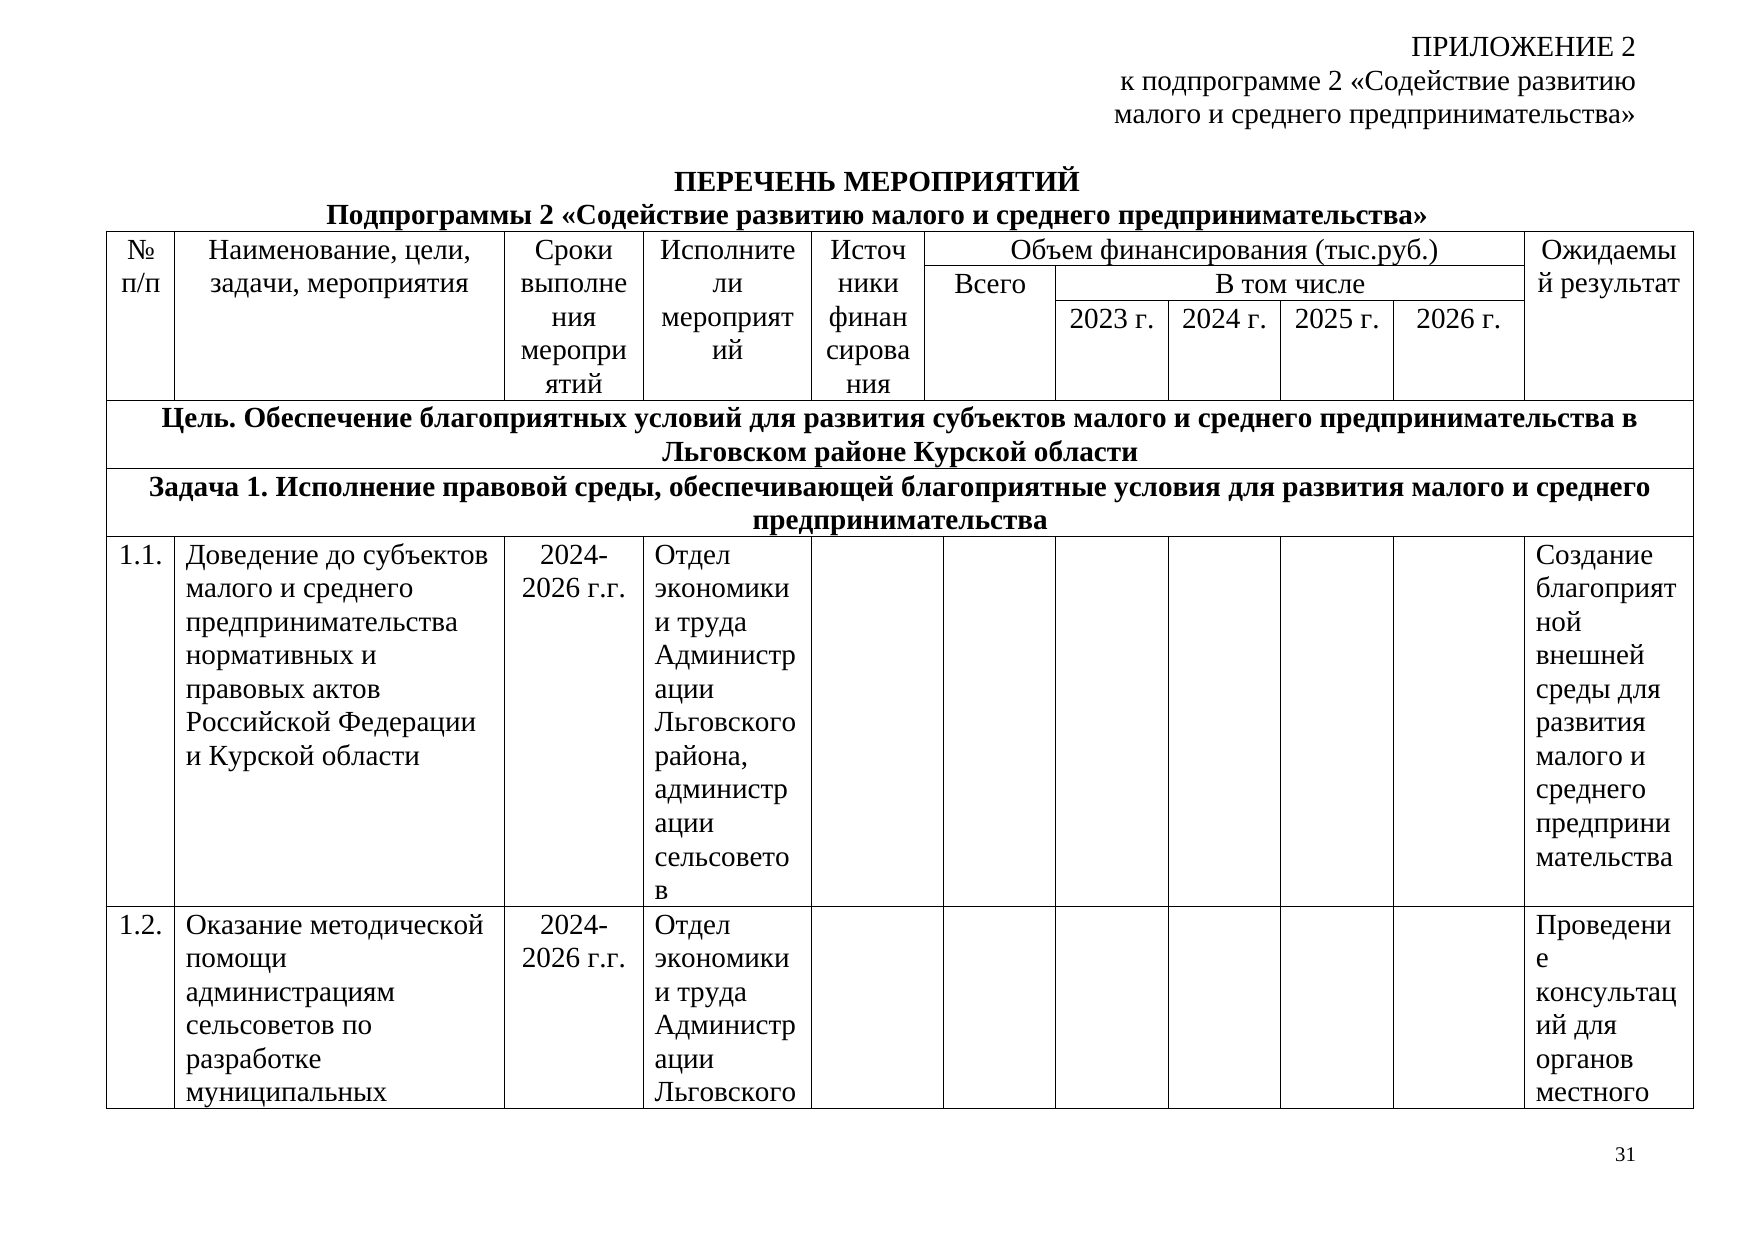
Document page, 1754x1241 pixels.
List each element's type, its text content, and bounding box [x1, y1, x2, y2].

text ПРИЛОЖЕНИЕ 2 [118, 29, 1636, 63]
table_cell 2024-2026 г.г. [505, 907, 643, 1108]
table_header Объем финансирования (тыс.руб.) [925, 232, 1524, 265]
table_header Источники финансирования [812, 232, 924, 399]
table_cell [812, 907, 943, 1108]
table_cell Создание благоприятной внешней среды для развития малого и среднего предпринимательства [1525, 537, 1693, 906]
table_cell [1056, 907, 1168, 1108]
table_cell 2024 г. [1169, 301, 1280, 399]
table_header Наименование, цели, задачи, мероприятия [175, 232, 504, 399]
table_cell В том числе [1056, 266, 1524, 300]
table_cell [812, 537, 943, 906]
text ПЕРЕЧЕНЬ МЕРОПРИЯТИЙ [118, 164, 1636, 197]
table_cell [175, 907, 504, 1108]
table_header Ожидаемый результат [1525, 232, 1693, 399]
text малого и среднего предпринимательства» [118, 97, 1636, 130]
table_cell Всего [925, 266, 1055, 399]
table_header Сроки выполнения мероприятий [505, 232, 643, 399]
table_cell [1394, 537, 1524, 906]
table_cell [1525, 907, 1693, 1108]
table_cell 2024-2026 г.г. [505, 537, 643, 906]
table_cell [1281, 537, 1393, 906]
table_cell 2023 г. [1056, 301, 1168, 399]
table_cell Цель. Обеспечение благоприятных условий для развития субъектов малого и среднего предпринимательства в Льговском районе Курской области [107, 401, 1693, 468]
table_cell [644, 907, 811, 1108]
table_cell [1394, 907, 1524, 1108]
table_cell [944, 907, 1055, 1108]
table_cell [1169, 907, 1280, 1108]
table_cell 1.1. [107, 537, 174, 906]
table_cell 1.2. [107, 907, 174, 1108]
text Подпрограммы 2 «Содействие развитию малого и среднего предпринимательства» [118, 197, 1636, 231]
table_header № п/п [107, 232, 174, 399]
table_cell [1281, 907, 1393, 1108]
table_cell 2025 г. [1281, 301, 1393, 399]
text к подпрограмме 2 «Содействие развитию [118, 63, 1636, 97]
table_cell [944, 537, 1055, 906]
table_cell Задача 1. Исполнение правовой среды, обеспечивающей благоприятные условия для развития малого и среднего предпринимательства [107, 469, 1693, 536]
table_cell [1056, 537, 1168, 906]
table_cell Доведение до субъектов малого и среднего предпринимательства нормативных и правовых актов Российской Федерации и Курской области [175, 537, 504, 906]
table_header Исполнители мероприятий [644, 232, 811, 399]
table_cell Отдел экономики и труда Администрации Льговского района, администрации сельсоветов [644, 537, 811, 906]
table_cell [1169, 537, 1280, 906]
table_cell 2026 г. [1394, 301, 1524, 399]
